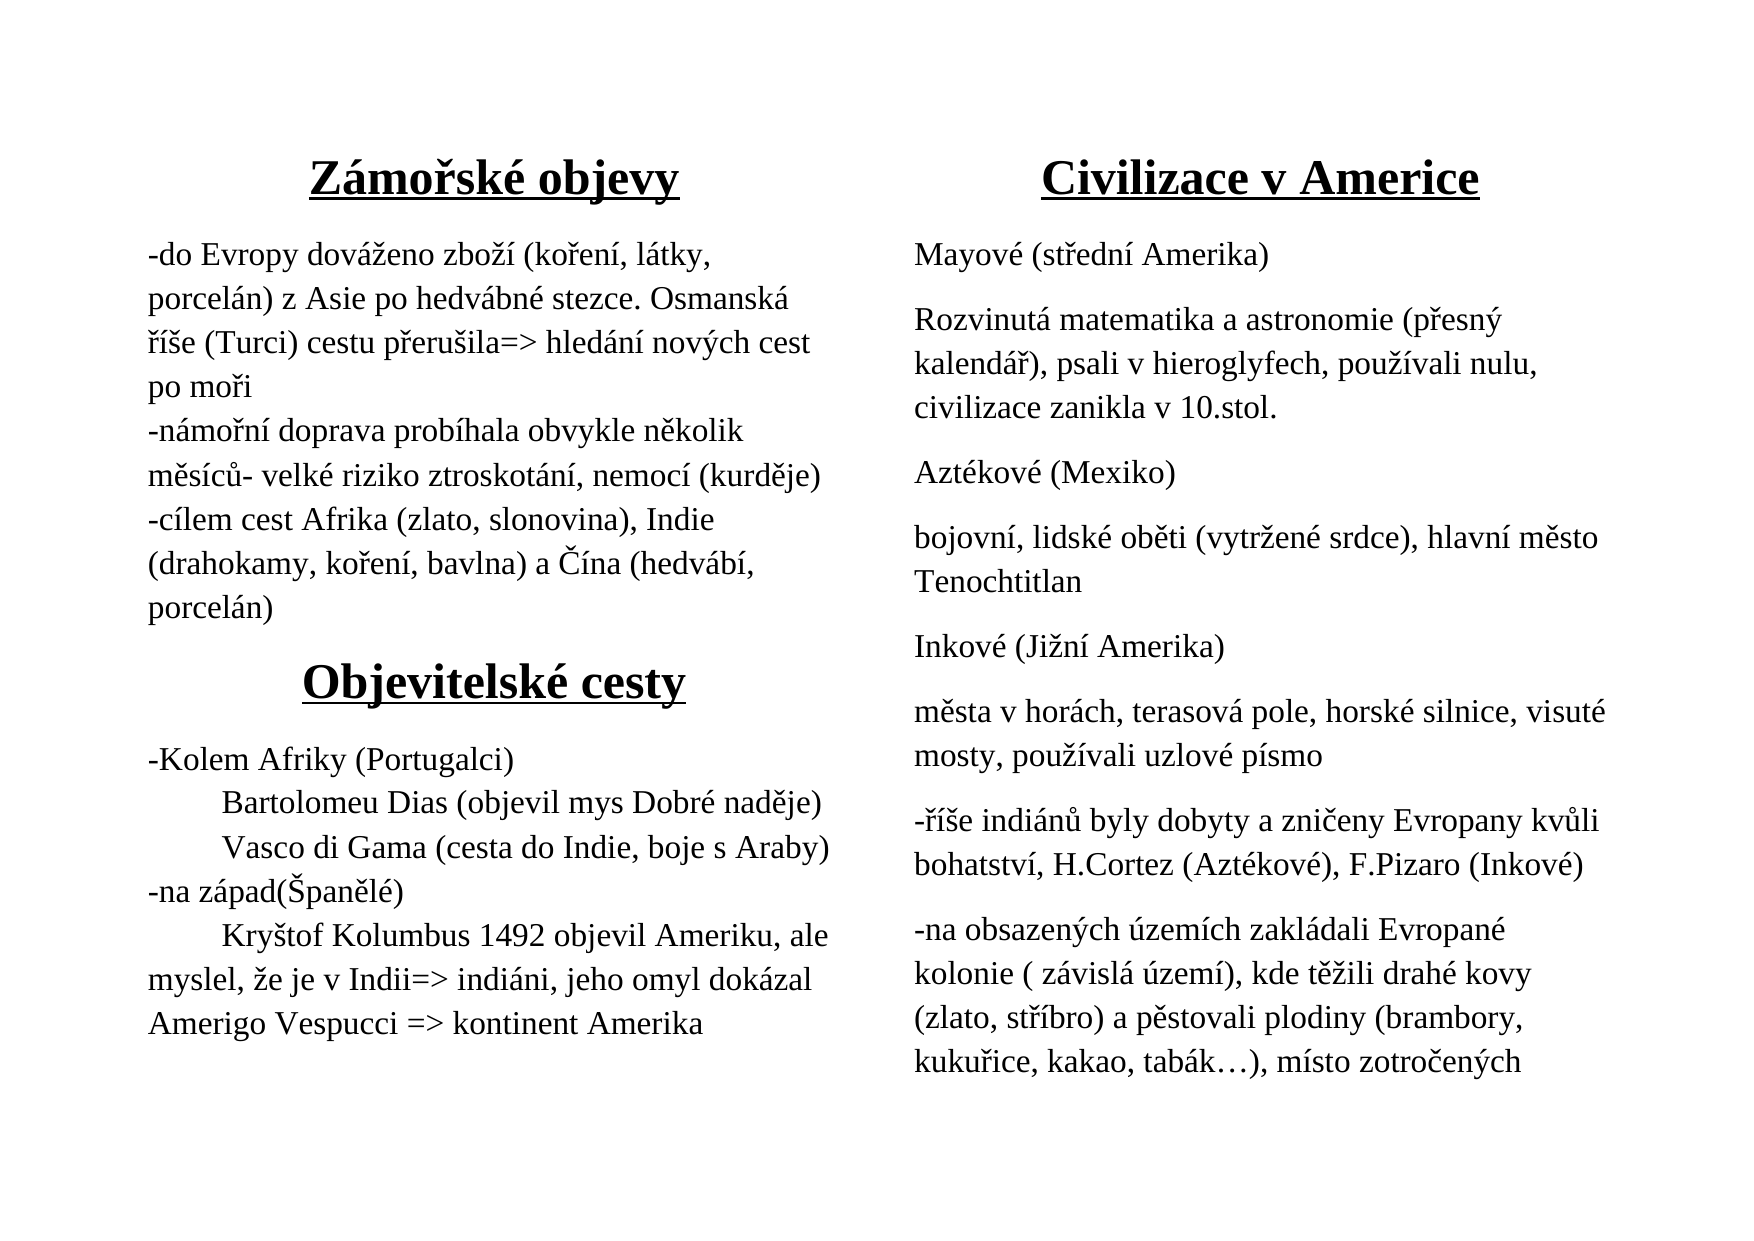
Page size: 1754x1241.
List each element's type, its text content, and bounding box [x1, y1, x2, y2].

text -Kolem Afriky (Portugalci) Bartolomeu Dias (objevil mys Dobré naděje) Vasco di Gama (cesta do Indie, boje s Araby) -na západ(Španělé) Kryštof Kolumbus 1492 objevil Ameriku, ale myslel, že je v Indii=> indiáni, jeho omyl dokázal Amerigo Vespucci => kontinent Amerika [148, 739, 840, 1041]
text bojovní, lidské oběti (vytržené srdce), hlavní město Tenochtitlan [914, 517, 1606, 600]
text Civilizace v Americe [914, 148, 1606, 205]
text města v horách, terasová pole, horské silnice, visuté mosty, používali uzlové písmo [914, 691, 1606, 773]
text -do Evropy dováženo zboží (koření, látky, porcelán) z Asie po hedvábné stezce. Osmanská říše (Turci) cestu přerušila=> hledání nových cest po moři -námořní doprava probíhala obvykle několik měsíců- velké riziko ztroskotání, nemocí (kurděje) -cílem cest Afrika (zlato, slonovina), Indie (drahokamy, koření, bavlna) a Čína (hedvábí, porcelán) [148, 234, 840, 625]
text Inkové (Jižní Amerika) [914, 626, 1606, 664]
text -říše indiánů byly dobyty a zničeny Evropany kvůli bohatství, H.Cortez (Aztékové), F.Pizaro (Inkové) [914, 800, 1606, 882]
text Objevitelské cesty [148, 652, 840, 709]
text Rozvinutá matematika a astronomie (přesný kalendář), psali v hieroglyfech, používali nulu, civilizace zanikla v 10.stol. [914, 299, 1606, 426]
text Zámořské objevy [148, 148, 840, 205]
text Mayové (střední Amerika) [914, 234, 1606, 273]
text Aztékové (Mexiko) [914, 452, 1606, 491]
